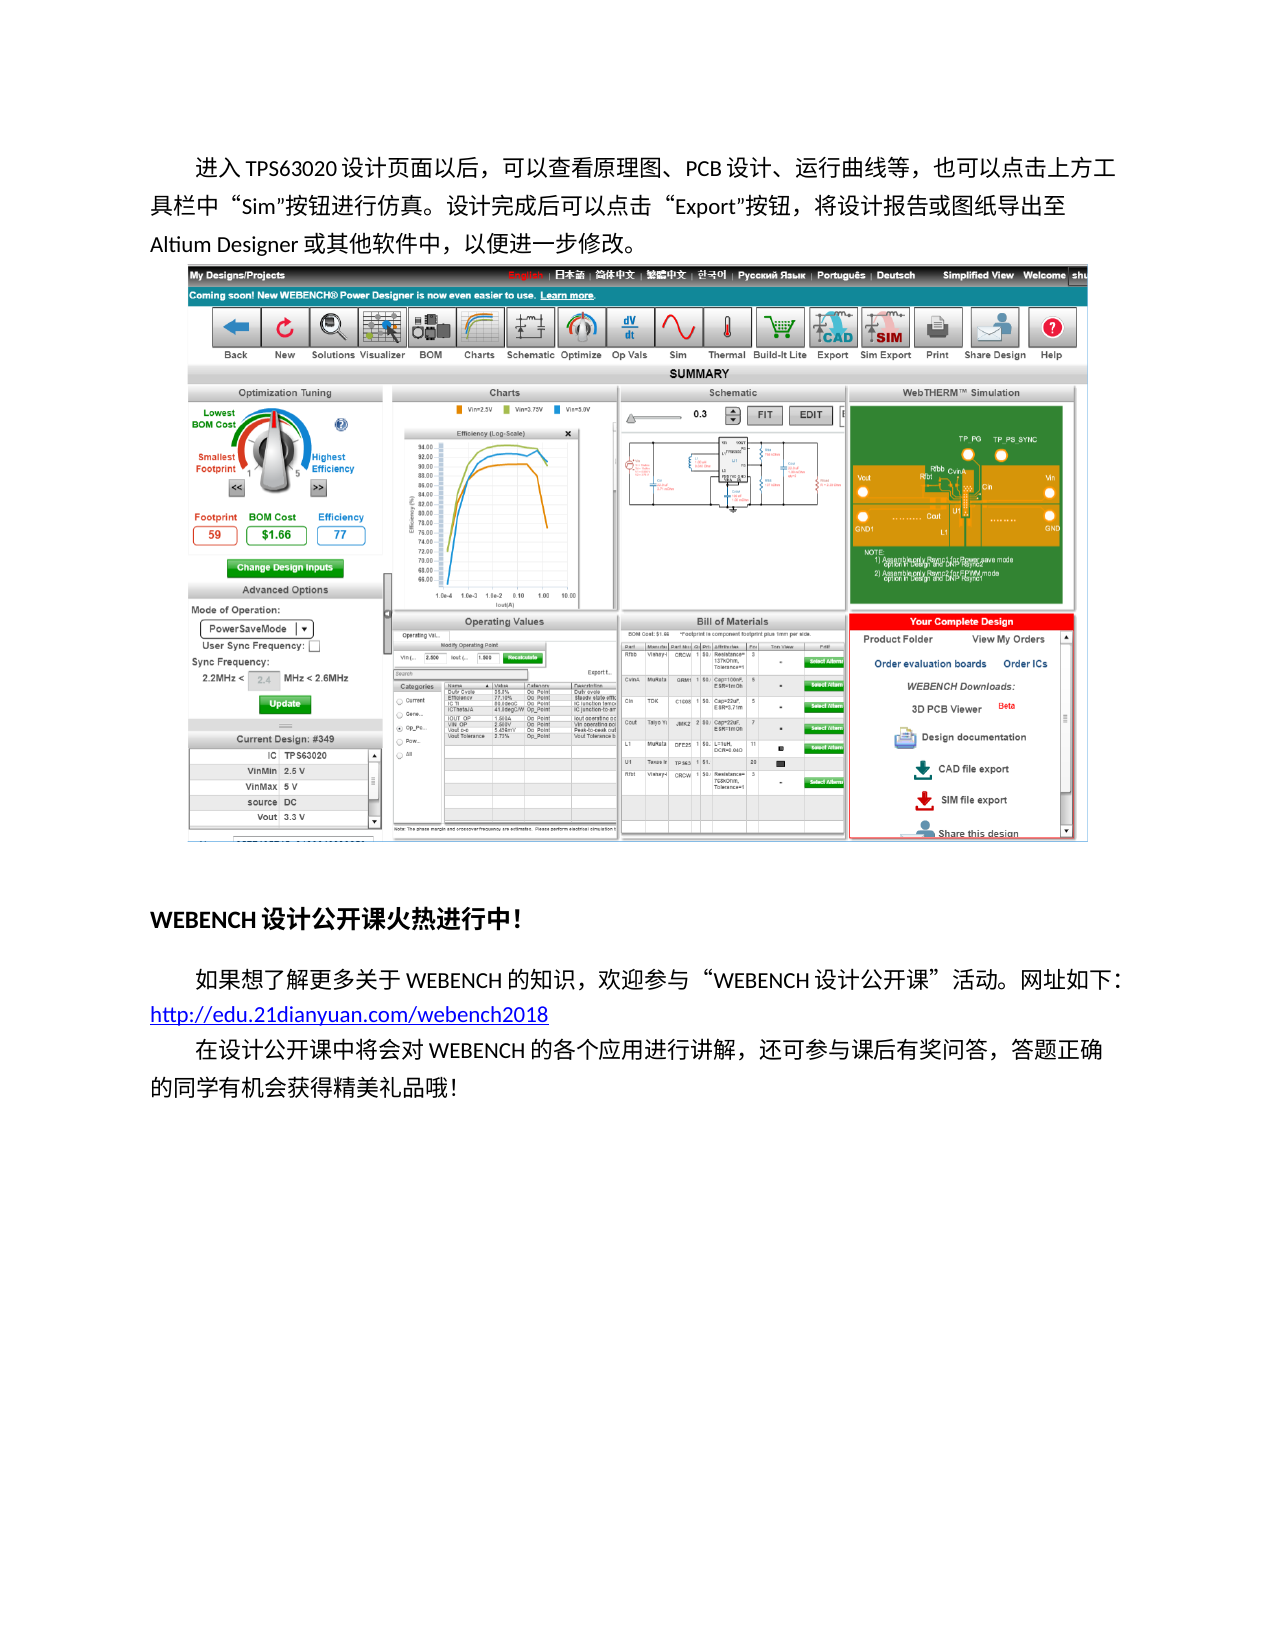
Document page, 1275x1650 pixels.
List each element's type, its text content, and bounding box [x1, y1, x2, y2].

text 在设计公开课中将会对WEBENCH的各个应用进行讲解，还可参与课后有奖问答，答题正确的同学有机会获得精美礼品哦！ [150, 1032, 1125, 1103]
text WEBENCH设计公开课火热进行中！ [150, 899, 1125, 935]
text 进入TPS63020设计页面以后，可以查看原理图、PCB设计、运行曲线等，也可以点击上方工具栏中“Sim”按钮进行仿真。设计完成后可以点击“Export”按钮，将设计报告或图纸导出至Altium Designer或其他软件中，以便进一步修改。 [150, 150, 1125, 259]
picture [187, 264, 1088, 842]
text http://edu.21dianyuan.com/webench2018 [150, 1000, 1125, 1028]
text 如果想了解更多关于WEBENCH的知识，欢迎参与“WEBENCH设计公开课”活动。网址如下： [150, 962, 1125, 995]
